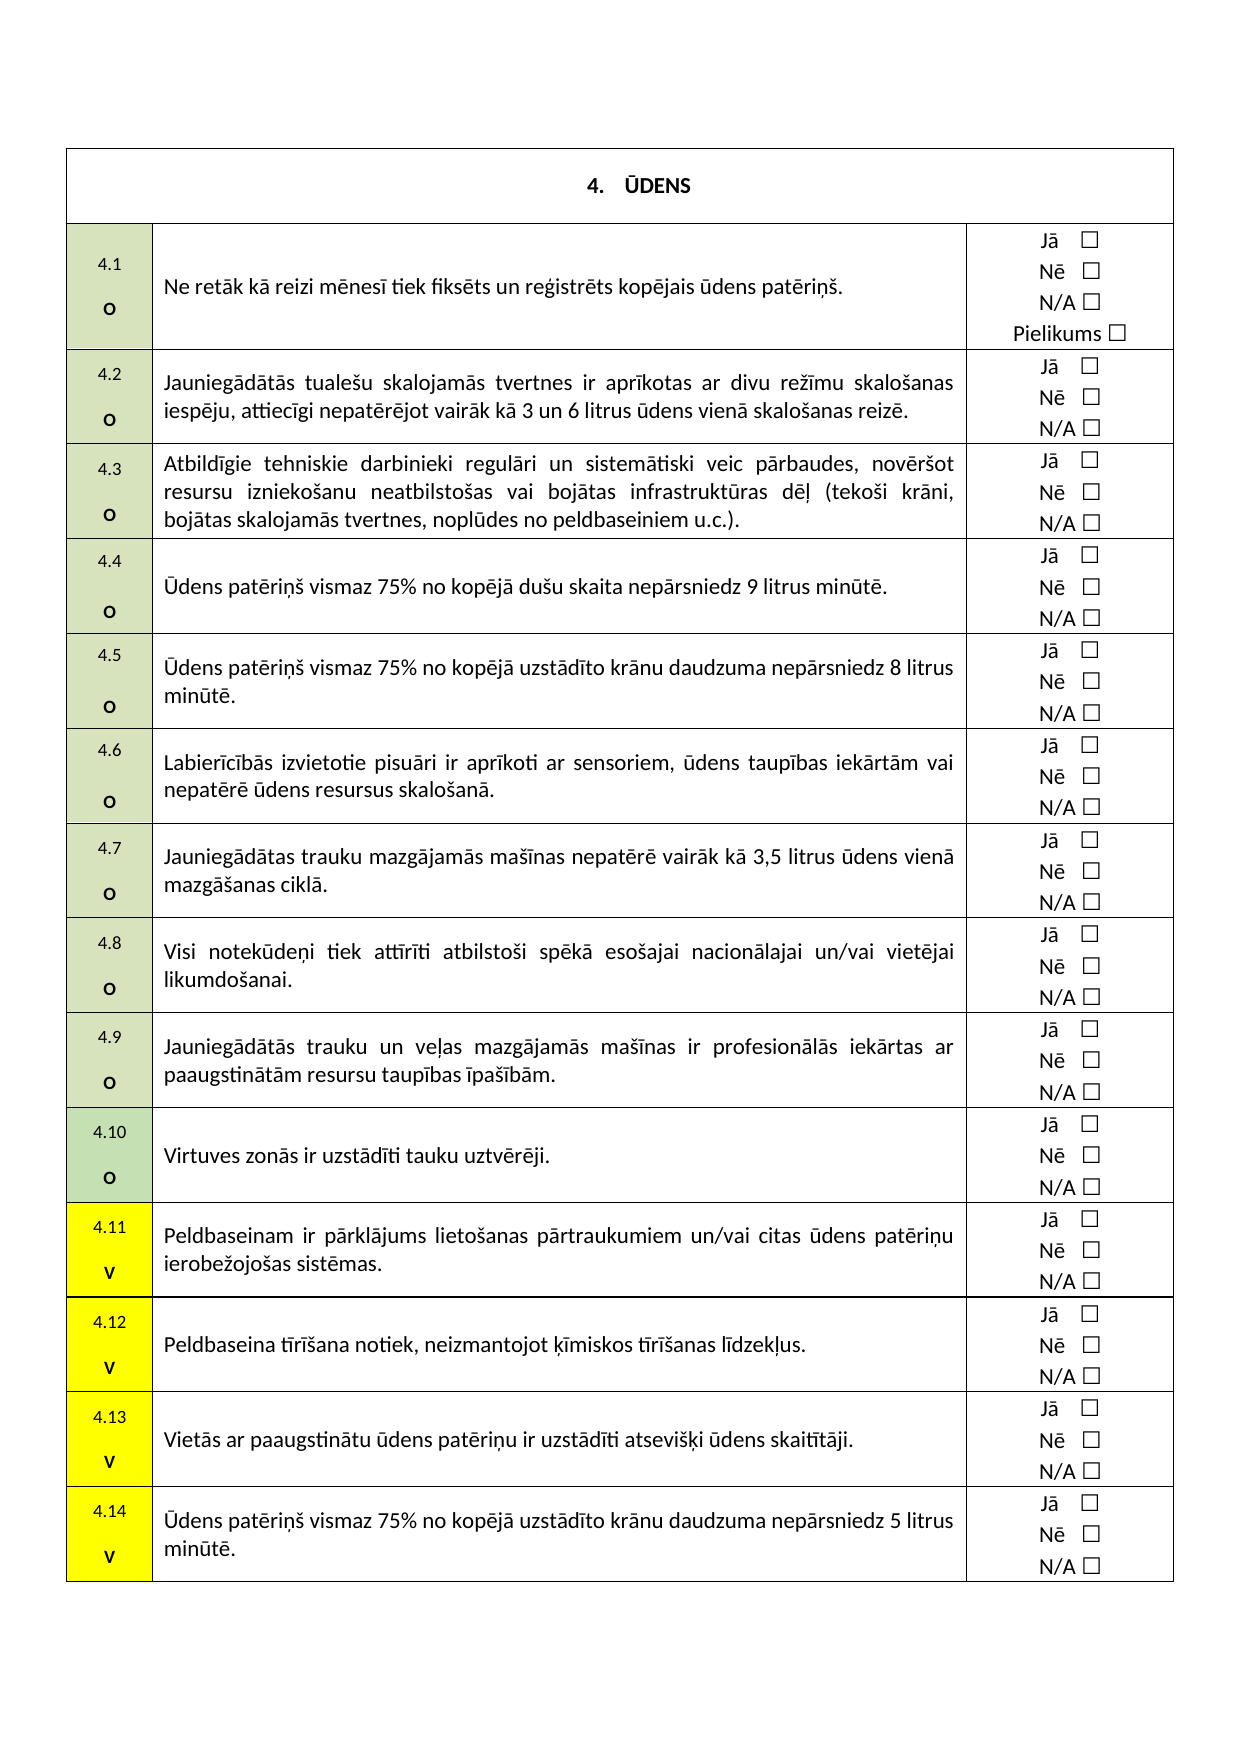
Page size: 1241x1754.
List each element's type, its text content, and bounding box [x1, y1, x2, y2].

table_cell 4.9 O [67, 1013, 152, 1107]
table_cell 4.6 O [67, 729, 152, 822]
table_cell Peldbaseinam ir pārklājums lietošanas pārtraukumiem un/vai citas ūdens patēriņu ierobežojošas sistēmas. [153, 1203, 966, 1296]
table_cell 4.4 O [67, 539, 152, 633]
table_cell 4.5 O [67, 634, 152, 728]
table_cell Jauniegādātās trauku un veļas mazgājamās mašīnas ir profesionālās iekārtas ar paaugstinātām resursu taupības īpašībām. [153, 1013, 966, 1107]
table_cell Jā Nē N/A [967, 824, 1173, 917]
table_cell 4.11 V [67, 1203, 152, 1296]
table_cell 4.3 O [67, 444, 152, 538]
table_cell 4.14 V [67, 1487, 152, 1581]
table_cell Jā Nē N/A [967, 1013, 1173, 1107]
table_cell 4.2 O [67, 350, 152, 443]
table_cell Jā Nē N/A [967, 1392, 1173, 1486]
table_cell Jā Nē N/A [967, 350, 1173, 443]
table_cell Labierīcībās izvietotie pisuāri ir aprīkoti ar sensoriem, ūdens taupības iekārtām vai nepatērē ūdens resursus skalošanā. [153, 729, 966, 822]
table_cell Jā Nē N/A [967, 1298, 1173, 1391]
table_cell Peldbaseina tīrīšana notiek, neizmantojot ķīmiskos tīrīšanas līdzekļus. [153, 1298, 966, 1391]
table_cell 4.8 O [67, 918, 152, 1012]
table_cell Jā Nē N/A [967, 1203, 1173, 1296]
table_cell Ūdens patēriņš vismaz 75% no kopējā uzstādīto krānu daudzuma nepārsniedz 8 litrus minūtē. [153, 634, 966, 728]
table_cell Jā Nē N/A [967, 729, 1173, 822]
table_cell Jā Nē N/A [967, 539, 1173, 633]
table_cell Ne retāk kā reizi mēnesī tiek fiksēts un reģistrēts kopējais ūdens patēriņš. [153, 224, 966, 348]
table_cell Atbildīgie tehniskie darbinieki regulāri un sistemātiski veic pārbaudes, novēršot resursu izniekošanu neatbilstošas vai bojātas infrastruktūras dēļ (tekoši krāni, bojātas skalojamās tvertnes, noplūdes no peldbaseiniem u.c.). [153, 444, 966, 538]
table_cell Virtuves zonās ir uzstādīti tauku uztvērēji. [153, 1108, 966, 1202]
table_cell Jā Nē N/A [967, 1108, 1173, 1202]
table_cell Jā Nē N/A [967, 634, 1173, 728]
table_cell 4.7 O [67, 824, 152, 917]
table_cell Jauniegādātas trauku mazgājamās mašīnas nepatērē vairāk kā 3,5 litrus ūdens vienā mazgāšanas ciklā. [153, 824, 966, 917]
table_cell 4.12 V [67, 1298, 152, 1391]
table_cell Jauniegādātās tualešu skalojamās tvertnes ir aprīkotas ar divu režīmu skalošanas iespēju, attiecīgi nepatērējot vairāk kā 3 un 6 litrus ūdens vienā skalošanas reizē. [153, 350, 966, 443]
table_cell 4.10 O [67, 1108, 152, 1202]
table_cell 4.1 O [67, 224, 152, 348]
table_cell Jā Nē N/A [967, 444, 1173, 538]
table_cell Jā Nē N/A [967, 1487, 1173, 1581]
table_cell 4.13 V [67, 1392, 152, 1486]
table_header ŪDENS [67, 149, 1173, 222]
table_cell Jā Nē N/A [967, 918, 1173, 1012]
table_cell Vietās ar paaugstinātu ūdens patēriņu ir uzstādīti atsevišķi ūdens skaitītāji. [153, 1392, 966, 1486]
table_cell Ūdens patēriņš vismaz 75% no kopējā uzstādīto krānu daudzuma nepārsniedz 5 litrus minūtē. [153, 1487, 966, 1581]
table_cell Jā Nē N/A Pielikums [967, 224, 1173, 348]
table_cell Ūdens patēriņš vismaz 75% no kopējā dušu skaita nepārsniedz 9 litrus minūtē. [153, 539, 966, 633]
table_cell Visi notekūdeņi tiek attīrīti atbilstoši spēkā esošajai nacionālajai un/vai vietējai likumdošanai. [153, 918, 966, 1012]
